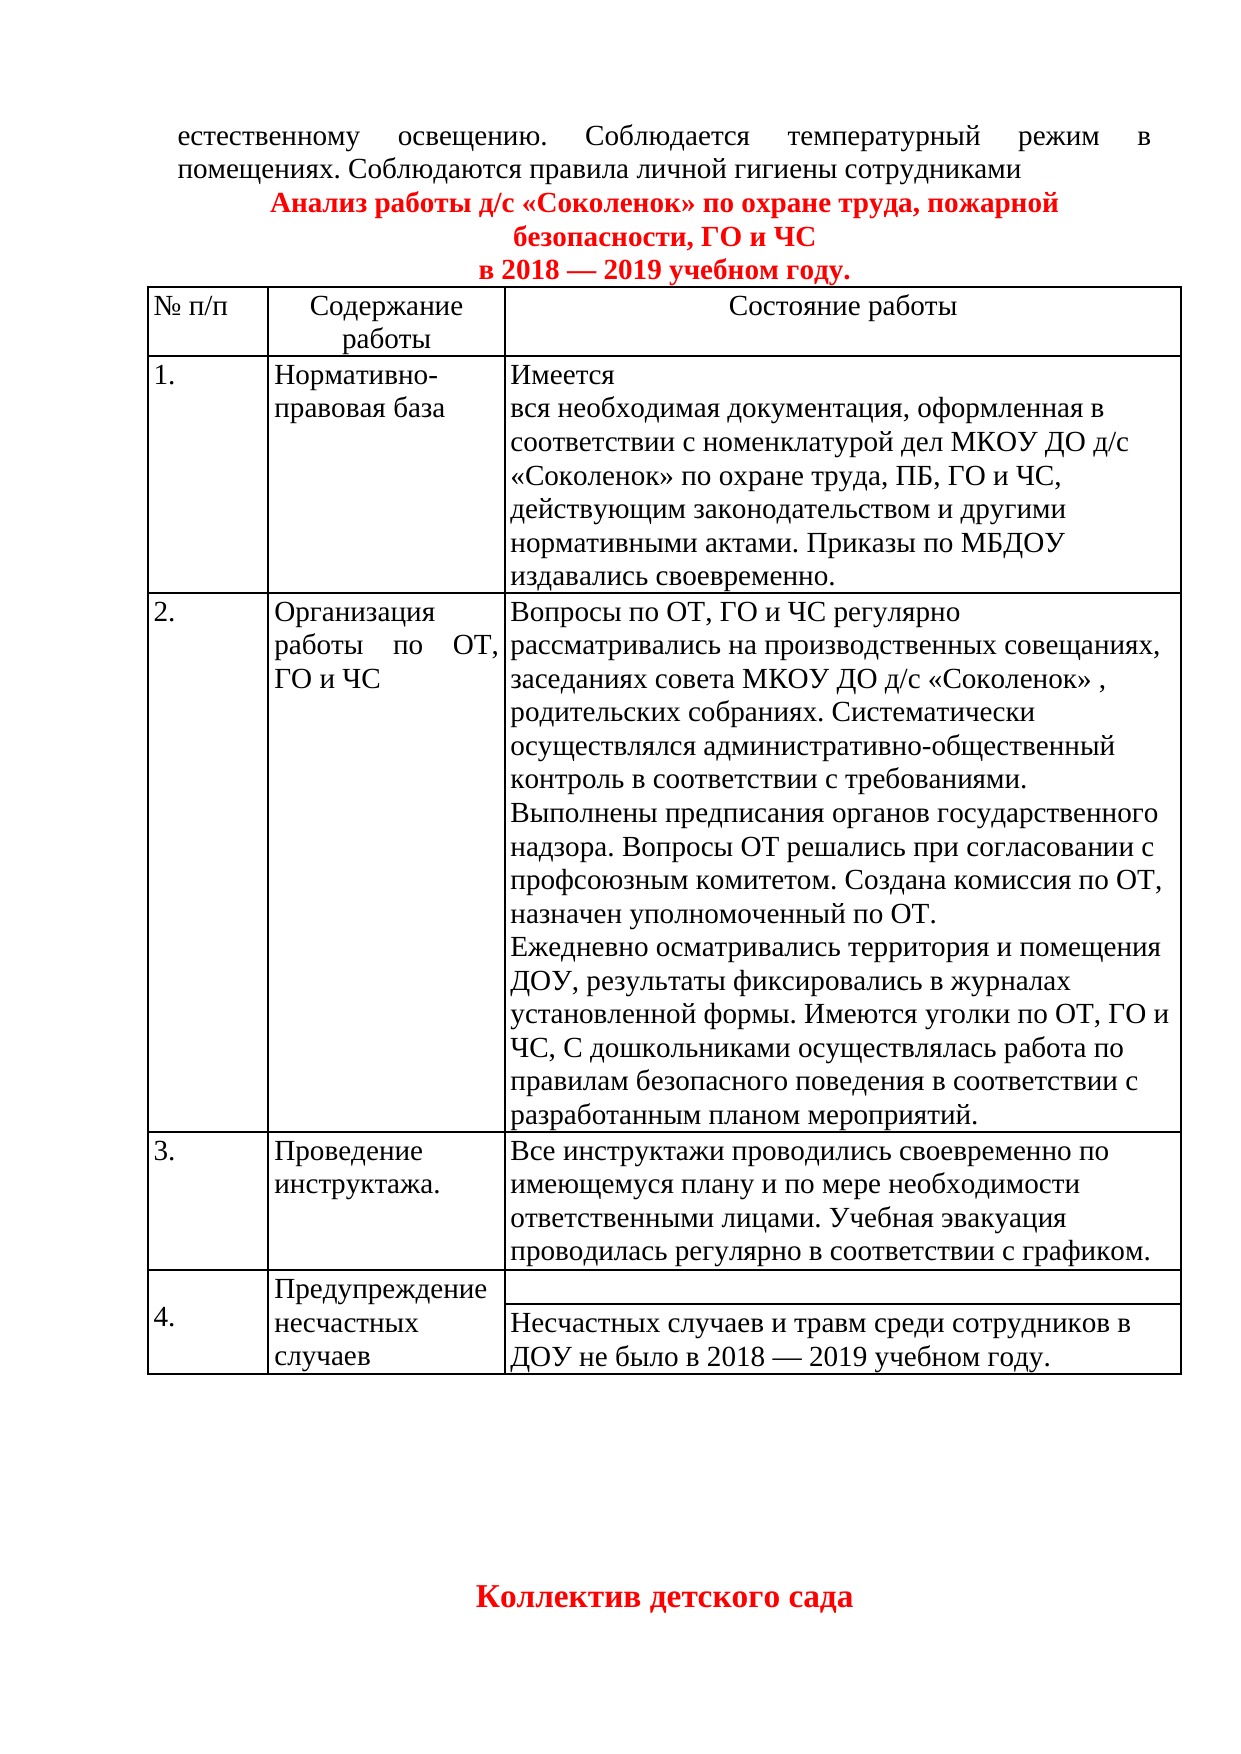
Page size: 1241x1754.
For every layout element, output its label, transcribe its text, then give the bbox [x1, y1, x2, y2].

table_cell 1. [149, 357, 267, 592]
text Коллектив детского сада [177, 1576, 1152, 1614]
table_header № п/п [149, 288, 267, 355]
table_cell Имеется вся необходимая документация, оформленная в соответствии с номенклатурой дел МКОУ ДО д/с «Соколенок» по охране труда, ПБ, ГО и ЧС, действующим законодательством и другими нормативными актами. Приказы по МБДОУ издавались своевременно. [506, 357, 1180, 592]
table_cell 2. [149, 594, 267, 1131]
table_cell Проведение инструктажа. [269, 1133, 504, 1269]
table_cell 4. [149, 1271, 267, 1372]
text Анализ работы д/с «Соколенок» по охране труда, пожарной безопасности, ГО и ЧС [177, 185, 1152, 252]
text в 2018 — 2019 учебном году. [177, 252, 1152, 286]
table_cell Нормативно-правовая база [269, 357, 504, 592]
table_cell 3. [149, 1133, 267, 1269]
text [177, 118, 1152, 185]
table_cell Организация работы по ОТ, ГО и ЧС [269, 594, 504, 1131]
table_cell [506, 1271, 1180, 1303]
table_header Состояние работы [506, 288, 1180, 355]
table_cell Несчастных случаев и травм среди сотрудников в ДОУ не было в 2018 — 2019 учебном году. [506, 1305, 1180, 1372]
table_cell Все инструктажи проводились своевременно по имеющемуся плану и по мере необходимости ответственными лицами. Учебная эвакуация проводилась регулярно в соответствии с графиком. [506, 1133, 1180, 1269]
table_cell Предупреждение несчастных случаев [269, 1271, 504, 1372]
table_cell Вопросы по ОТ, ГО и ЧС регулярно рассматривались на производственных совещаниях, заседаниях совета МКОУ ДО д/с «Соколенок» , родительских собраниях. Систематически осуществлялся административно-общественный контроль в соответствии с требованиями. Выполнены предписания органов государственного надзора. Вопросы ОТ решались при согласовании с профсоюзным комитетом. Создана комиссия по ОТ, назначен уполномоченный по ОТ. Ежедневно осматривались территория и помещения ДОУ, результаты фиксировались в журналах установленной формы. Имеются уголки по ОТ, ГО и ЧС, С дошкольниками осуществлялась работа по правилам безопасного поведения в соответствии с разработанным планом мероприятий. [506, 594, 1180, 1131]
table_header Содержание работы [269, 288, 504, 355]
